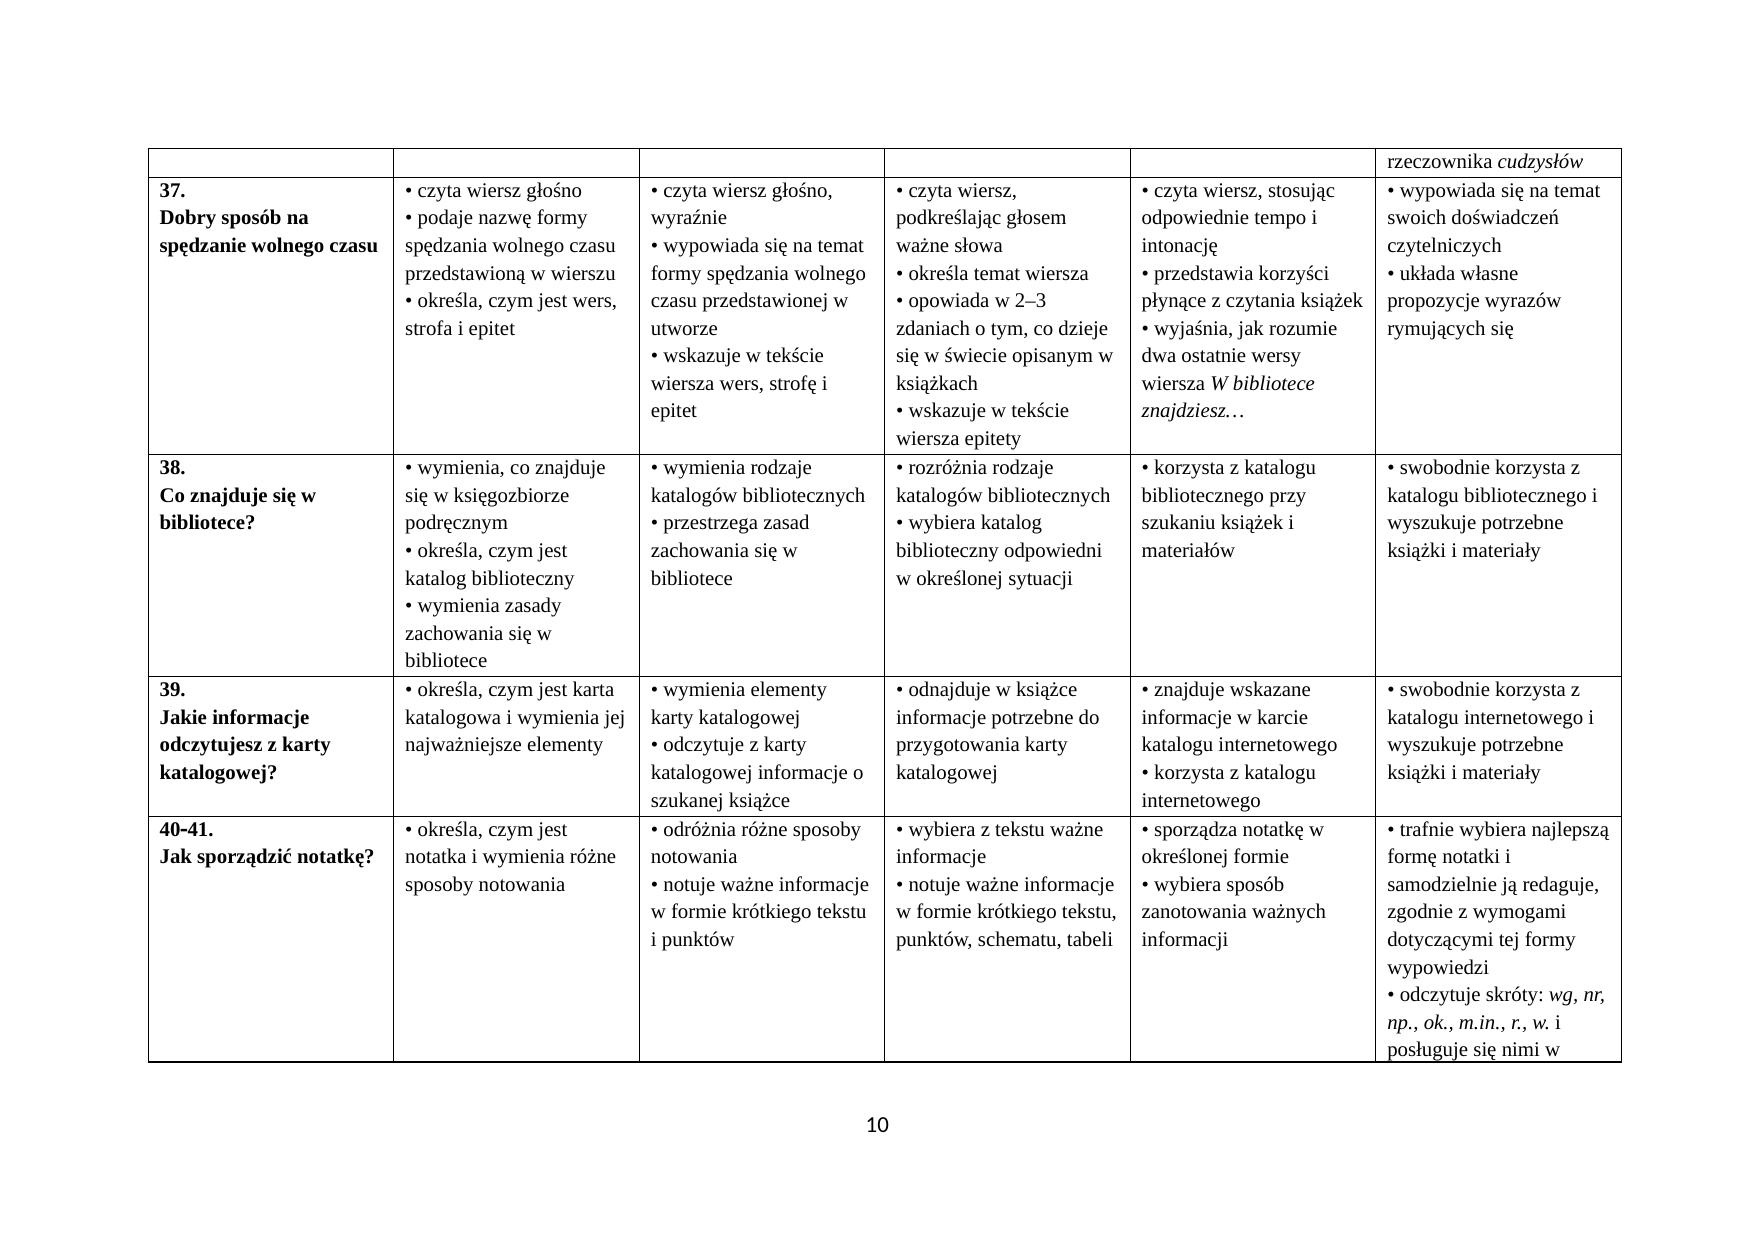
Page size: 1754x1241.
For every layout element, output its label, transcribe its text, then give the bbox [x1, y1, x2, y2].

table_cell • wymienia, co znajduje się w księgozbiorze podręcznym • określa, czym jest katalog biblioteczny • wymienia zasady zachowania się w bibliotece [394, 455, 639, 676]
table_cell 37. Dobry sposób na spędzanie wolnego czasu [149, 178, 393, 454]
table_cell • znajduje wskazane informacje w karcie katalogu internetowego • korzysta z katalogu internetowego [1131, 677, 1375, 816]
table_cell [1131, 817, 1375, 1061]
table_cell • czyta wiersz głośno, wyraźnie • wypowiada się na temat formy spędzania wolnego czasu przedstawionej w utworze • wskazuje w tekście wiersza wers, strofę i epitet [640, 178, 884, 454]
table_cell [640, 149, 884, 177]
table_cell • wymienia elementy karty katalogowej • odczytuje z karty katalogowej informacje o szukanej książce [640, 677, 884, 816]
table_cell • swobodnie korzysta z katalogu bibliotecznego i wyszukuje potrzebne książki i materiały [1376, 455, 1621, 676]
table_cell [149, 149, 393, 177]
table_cell • korzysta z katalogu bibliotecznego przy szukaniu książek i materiałów [1131, 455, 1375, 676]
table_cell • czyta wiersz, podkreślając głosem ważne słowa • określa temat wiersza • opowiada w 2–3 zdaniach o tym, co dzieje się w świecie opisanym w książkach • wskazuje w tekście wiersza epitety [885, 178, 1130, 454]
table_cell • określa, czym jest karta katalogowa i wymienia jej najważniejsze elementy [394, 677, 639, 816]
table_cell 39. Jakie informacje odczytujesz z karty katalogowej? [149, 677, 393, 816]
table_cell • wypowiada się na temat swoich doświadczeń czytelniczych • układa własne propozycje wyrazów rymujących się [1376, 178, 1621, 454]
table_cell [1376, 817, 1621, 1061]
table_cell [1131, 149, 1375, 177]
table_cell • czyta wiersz głośno • podaje nazwę formy spędzania wolnego czasu przedstawioną w wierszu • określa, czym jest wers, strofa i epitet [394, 178, 639, 454]
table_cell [149, 817, 393, 1061]
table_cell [394, 149, 639, 177]
table_cell • odnajduje w książce informacje potrzebne do przygotowania karty katalogowej [885, 677, 1130, 816]
table_cell • swobodnie korzysta z katalogu internetowego i wyszukuje potrzebne książki i materiały [1376, 677, 1621, 816]
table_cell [885, 817, 1130, 1061]
table_cell 38. Co znajduje się w bibliotece? [149, 455, 393, 676]
table_cell • czyta wiersz, stosując odpowiednie tempo i intonację • przedstawia korzyści płynące z czytania książek • wyjaśnia, jak rozumie dwa ostatnie wersy wiersza W bibliotece znajdziesz… [1131, 178, 1375, 454]
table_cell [394, 817, 639, 1061]
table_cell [1376, 149, 1621, 177]
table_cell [885, 149, 1130, 177]
table_cell • rozróżnia rodzaje katalogów bibliotecznych • wybiera katalog biblioteczny odpowiedni w określonej sytuacji [885, 455, 1130, 676]
table_cell • wymienia rodzaje katalogów bibliotecznych • przestrzega zasad zachowania się w bibliotece [640, 455, 884, 676]
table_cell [640, 817, 884, 1061]
